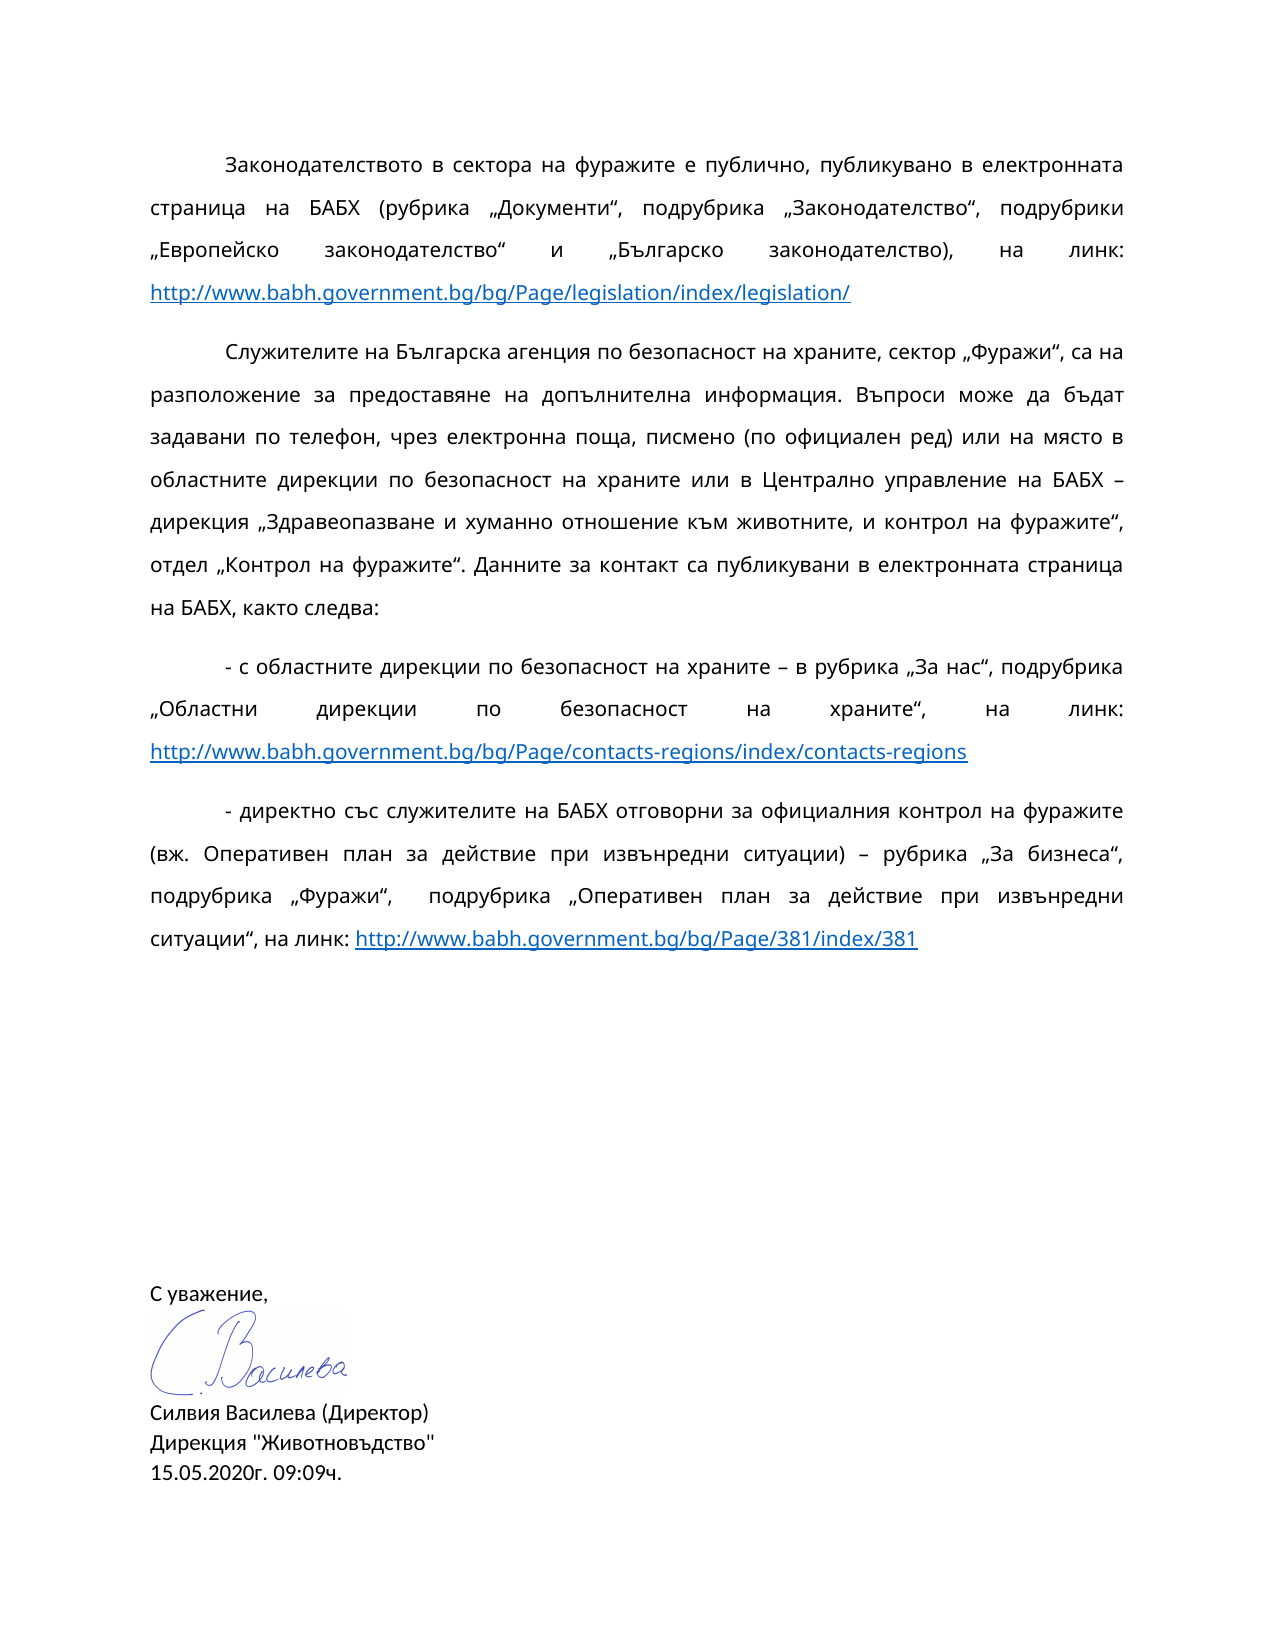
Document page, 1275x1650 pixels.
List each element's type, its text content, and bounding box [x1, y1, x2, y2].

text - директно със служителите на БАБХ отговорни за официалния контрол на фуражите (вж. Оперативен план за действие при извънредни ситуации) – рубрика „За бизнеса“, подрубрика „Фуражи“, подрубрика „Оперативен план за действие при извънредни ситуации“, на линк: http://www.babh.government.bg/bg/Page/381/index/381 [150, 796, 1125, 953]
text - с областните дирекции по безопасност на храните – в рубрика „За нас“, подрубрика „Областни дирекции по безопасност на храните“, на линк: http://www.babh.government.bg/bg/Page/contacts-regions/index/contacts-regions [150, 652, 1125, 766]
picture [150, 1309, 347, 1396]
text Законодателството в сектора на фуражите е публично, публикувано в електронната страница на БАБХ (рубрика „Документи“, подрубрика „Законодателство“, подрубрики „Европейско законодателство“ и „Българско законодателство), на линк: http://www.babh.government.bg/bg/Page/legislation/index/legislation/ [150, 150, 1125, 306]
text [150, 1279, 1125, 1486]
text Служителите на Българска агенция по безопасност на храните, сектор „Фуражи“, са на разположение за предоставяне на допълнителна информация. Въпроси може да бъдат задавани по телефон, чрез електронна поща, писмено (по официален ред) или на място в областните дирекции по безопасност на храните или в Централно управление на БАБХ – дирекция „Здравеопазване и хуманно отношение към животните, и контрол на фуражите“, отдел „Контрол на фуражите“. Данните за контакт са публикувани в електронната страница на БАБХ, както следва: [150, 337, 1125, 621]
